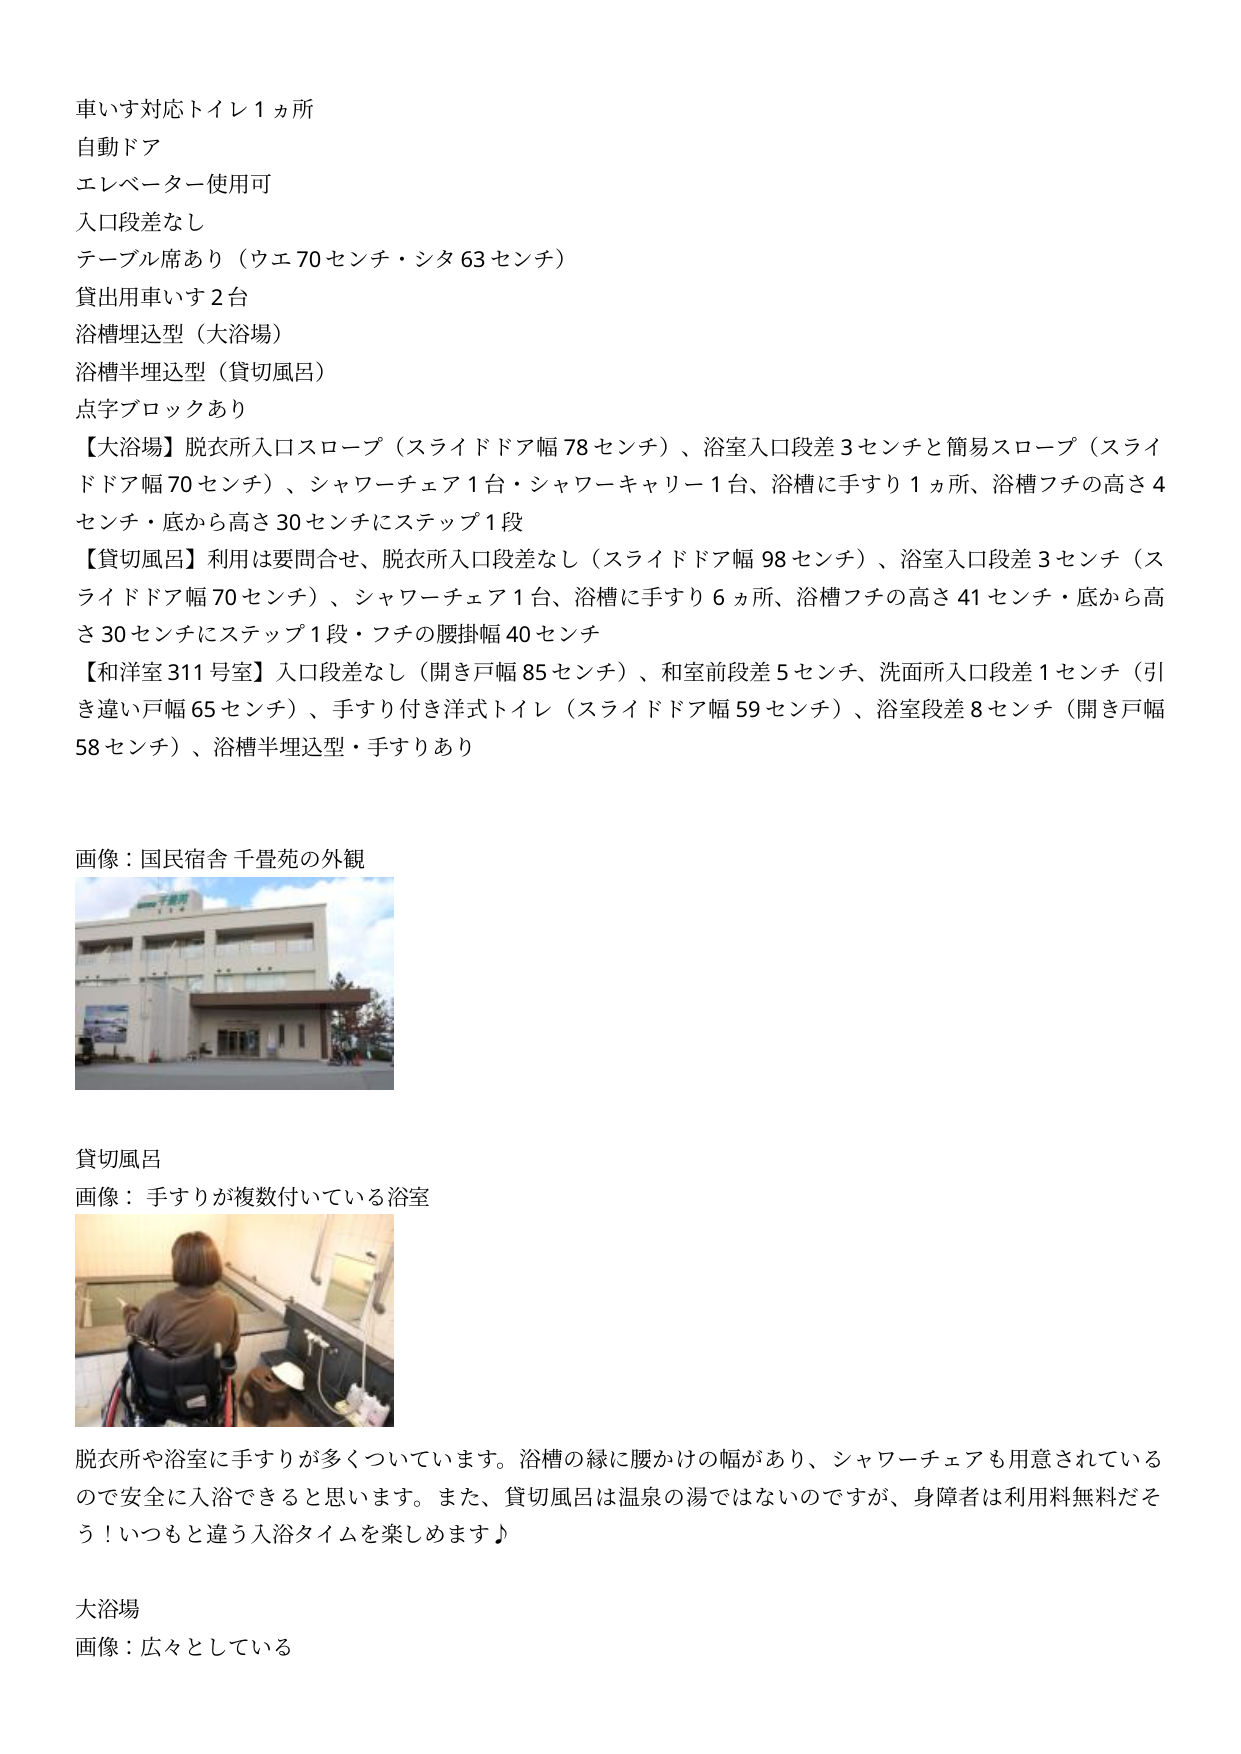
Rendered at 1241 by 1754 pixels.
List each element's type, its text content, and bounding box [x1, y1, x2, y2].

picture [75, 877, 394, 1090]
text 【大浴場】脱衣所入口スロープ（スライドドア幅78センチ）、浴室入口段差3センチと簡易スロープ（スライドドア幅70センチ）、シャワーチェア1台・シャワーキャリー1台、浴槽に手すり1ヵ所、浴槽フチの高さ4センチ・底から高さ30センチにステップ1段 [75, 427, 1165, 539]
text テーブル席あり（ウエ70センチ・シタ63センチ） [75, 239, 1165, 277]
text 点字ブロックあり [75, 389, 1165, 427]
text 貸出用車いす2台 [75, 277, 1165, 314]
text 車いす対応トイレ1ヵ所 [75, 89, 1165, 127]
text エレベーター使用可 [75, 164, 1165, 202]
text 浴槽埋込型（大浴場） [75, 314, 1165, 352]
text 貸切風呂 [75, 1139, 1165, 1177]
text 【和洋室311号室】入口段差なし（開き戸幅85センチ）、和室前段差5センチ、洗面所入口段差1センチ（引き違い戸幅65センチ）、手すり付き洋式トイレ（スライドドア幅59センチ）、浴室段差8センチ（開き戸幅58センチ）、浴槽半埋込型・手すりあり [75, 652, 1165, 764]
text 画像： 手すりが複数付いている浴室 [75, 1177, 1165, 1214]
text 自動ドア [75, 127, 1165, 164]
picture [75, 1214, 394, 1427]
text 大浴場 [75, 1589, 1165, 1627]
text 【貸切風呂】利用は要問合せ、脱衣所入口段差なし（スライドドア幅98センチ）、浴室入口段差3センチ（スライドドア幅70センチ）、シャワーチェア1台、浴槽に手すり6ヵ所、浴槽フチの高さ41センチ・底から高さ30センチにステップ1段・フチの腰掛幅40センチ [75, 539, 1165, 652]
text 画像：広々としている [75, 1627, 1165, 1664]
text 脱衣所や浴室に手すりが多くついています。浴槽の縁に腰かけの幅があり、シャワーチェアも用意されているので安全に入浴できると思います。また、貸切風呂は温泉の湯ではないのですが、身障者は利用料無料だそう！いつもと違う入浴タイムを楽しめます♪ [75, 1439, 1165, 1552]
text 入口段差なし [75, 202, 1165, 239]
text 浴槽半埋込型（貸切風呂） [75, 352, 1165, 389]
text 画像：国民宿舎 千畳苑の外観 [75, 839, 1165, 877]
